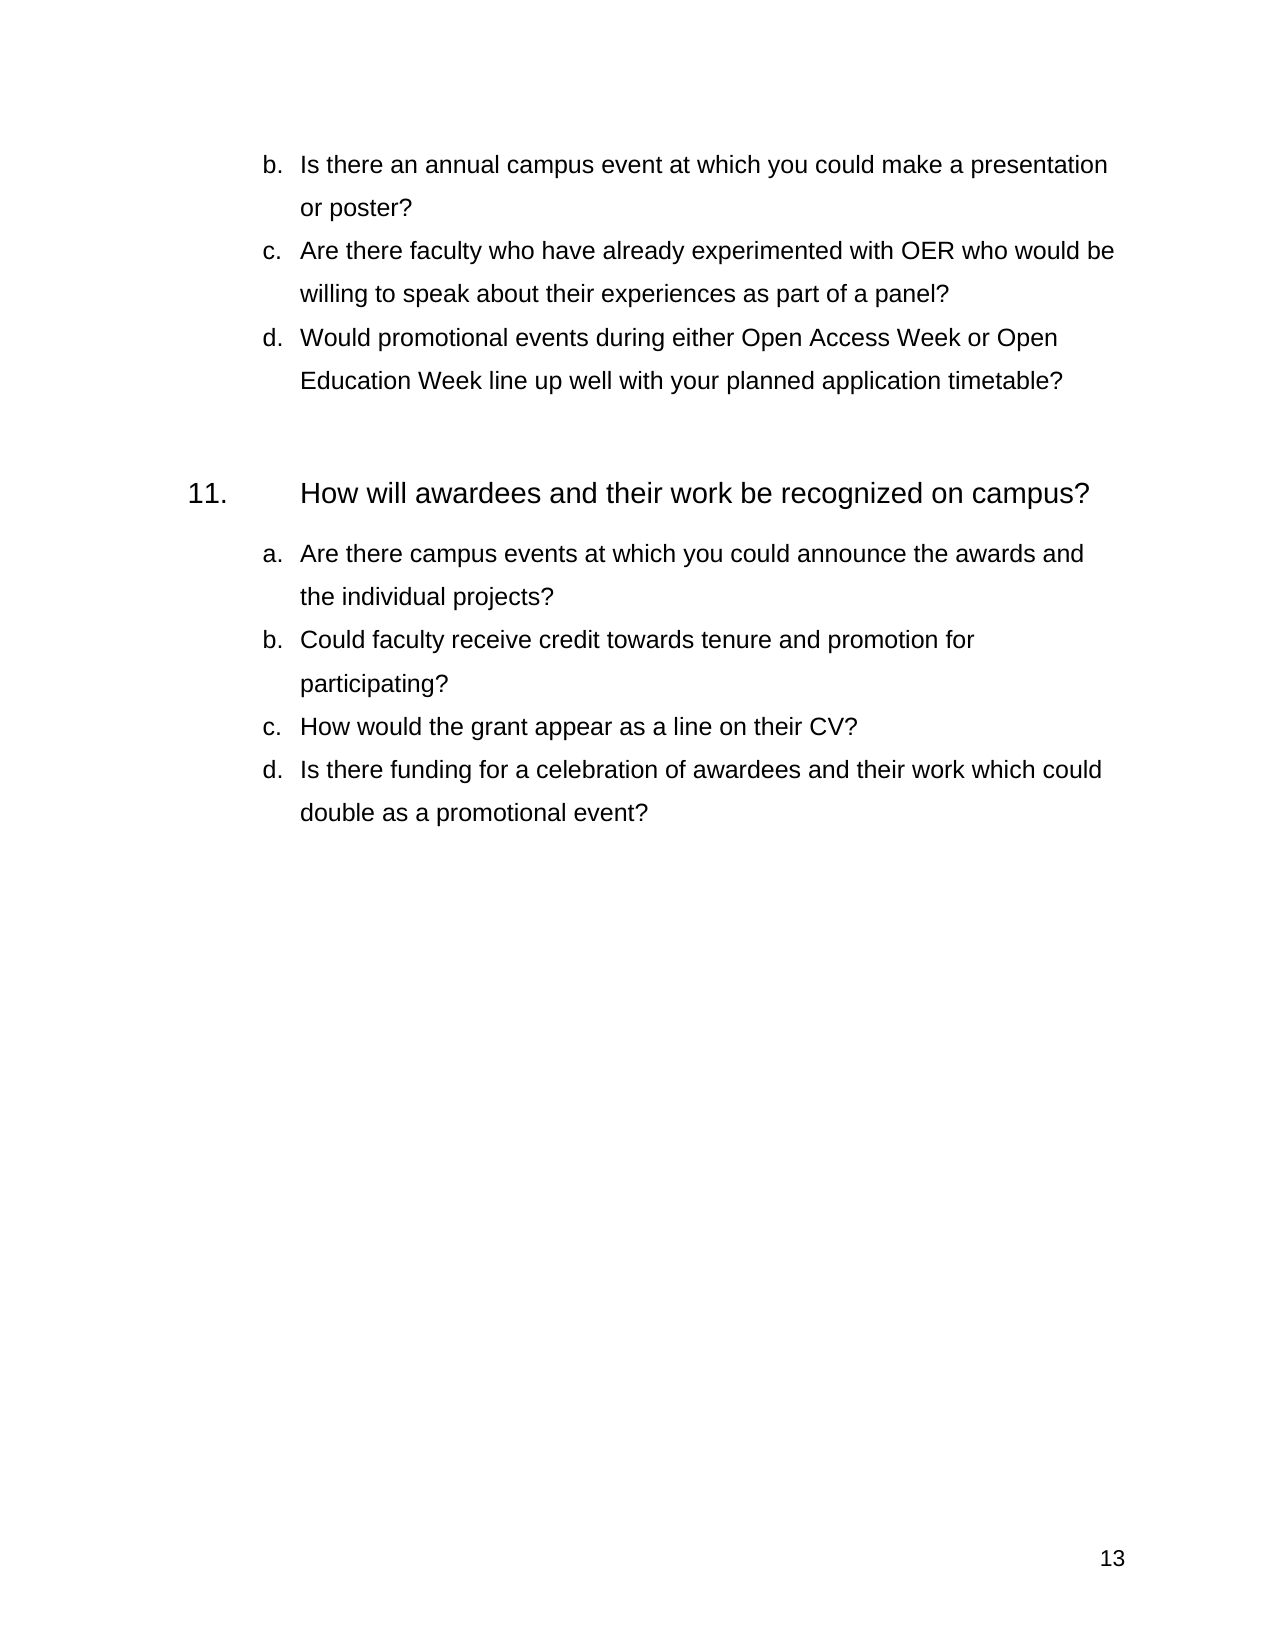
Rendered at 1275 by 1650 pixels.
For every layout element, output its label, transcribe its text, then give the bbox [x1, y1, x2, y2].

subtitle How will awardees and their work be recognized on campus? [187, 476, 1125, 510]
list Are there campus events at which you could announce the awards and the individual projects? [262, 539, 1125, 611]
list Are there faculty who have already experimented with OER who would be willing to speak about their experiences as part of a panel? [262, 236, 1125, 308]
list Is there an annual campus event at which you could make a presentation or poster? [262, 150, 1125, 222]
list How would the grant appear as a line on their CV? [262, 712, 1125, 741]
list Could faculty receive credit towards tenure and promotion for participating? [262, 626, 1125, 697]
list Is there funding for a celebration of awardees and their work which could double as a promotional event? [262, 755, 1125, 827]
list Would promotional events during either Open Access Week or Open Education Week line up well with your planned application timetable? [262, 322, 1125, 394]
